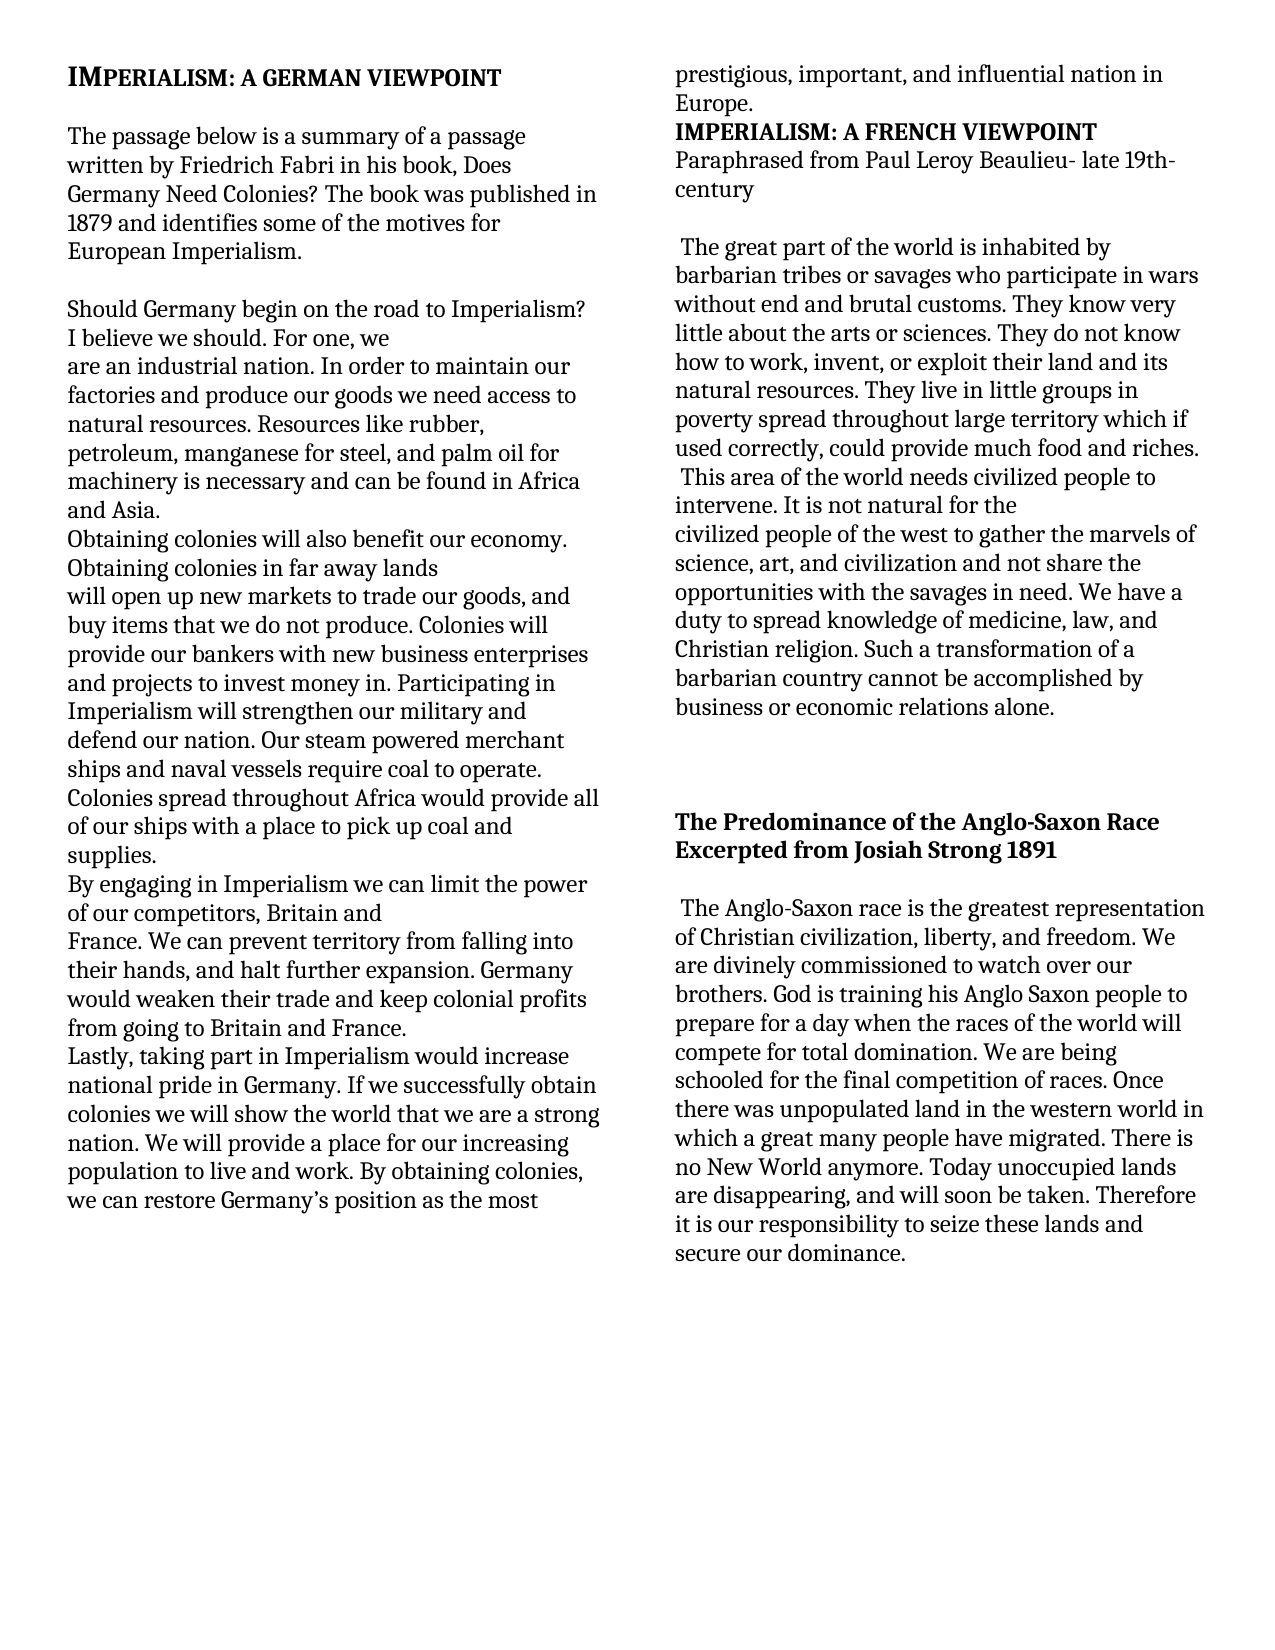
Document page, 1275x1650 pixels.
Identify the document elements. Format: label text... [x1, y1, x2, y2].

text France. We can prevent territory from falling into their hands, and halt further expansion. Germany would weaken their trade and keep colonial profits from going to Britain and France. [67, 927, 600, 1042]
text Lastly, taking part in Imperialism would increase national pride in Germany. If we successfully obtain colonies we will show the world that we are a strong nation. We will provide a place for our increasing population to live and work. By obtaining colonies, we can restore Germany’s position as the most prestigious, important, and influential nation in Europe. [67, 1042, 600, 1215]
text Should Germany begin on the road to Imperialism? I believe we should. For one, we [67, 295, 600, 352]
text Paraphrased from Paul Leroy Beaulieu- late 19th-century [675, 146, 1207, 204]
text This area of the world needs civilized people to intervene. It is not natural for the [675, 462, 1207, 520]
text IMPERIALISM: A GERMAN VIEWPOINT [67, 60, 600, 93]
text civilized people of the west to gather the marvels of science, art, and civilization and not share the opportunities with the savages in need. We have a duty to spread knowledge of medicine, law, and Christian religion. Such a transformation of a barbarian country cannot be accomplished by business or economic relations alone. [675, 520, 1207, 721]
text are an industrial nation. In order to maintain our factories and produce our goods we need access to natural resources. Resources like rubber, petroleum, manganese for steel, and palm oil for machinery is necessary and can be found in Africa and Asia. [67, 352, 600, 525]
text The passage below is a summary of a passage written by Friedrich Fabri in his book, Does Germany Need Colonies? The book was published in 1879 and identifies some of the motives for European Imperialism. [67, 122, 600, 266]
text IMPERIALISM: A FRENCH VIEWPOINT [675, 117, 1207, 146]
text Lastly, taking part in Imperialism would increase national pride in Germany. If we successfully obtain colonies we will show the world that we are a strong nation. We will provide a place for our increasing population to live and work. By obtaining colonies, we can restore Germany’s position as the most prestigious, important, and influential nation in Europe. [675, 60, 1207, 117]
text By engaging in Imperialism we can limit the power of our competitors, Britain and [67, 870, 600, 927]
text will open up new markets to trade our goods, and buy items that we do not produce. Colonies will provide our bankers with new business enterprises and projects to invest money in. Participating in Imperialism will strengthen our military and defend our nation. Our steam powered merchant ships and naval vessels require coal to operate. Colonies spread throughout Africa would provide all of our ships with a place to pick up coal and supplies. [67, 582, 600, 870]
text The Anglo-Saxon race is the greatest representation of Christian civilization, liberty, and freedom. We are divinely commissioned to watch over our brothers. God is training his Anglo Saxon people to prepare for a day when the races of the world will compete for total domination. We are being schooled for the final competition of races. Once there was unpopulated land in the western world in which a great many people have migrated. There is no New World anymore. Today unoccupied lands are disappearing, and will soon be taken. Therefore it is our responsibility to seize these lands and secure our dominance. [675, 894, 1207, 1267]
text The great part of the world is inhabited by barbarian tribes or savages who participate in wars without end and brutal customs. They know very little about the arts or sciences. They do not know how to work, invent, or exploit their land and its natural resources. They live in little groups in poverty spread throughout large territory which if used correctly, could provide much food and riches. [675, 232, 1207, 462]
text Obtaining colonies will also benefit our economy. Obtaining colonies in far away lands [67, 525, 600, 582]
text The Predominance of the Anglo-Saxon Race Excerpted from Josiah Strong 1891 [675, 807, 1207, 865]
